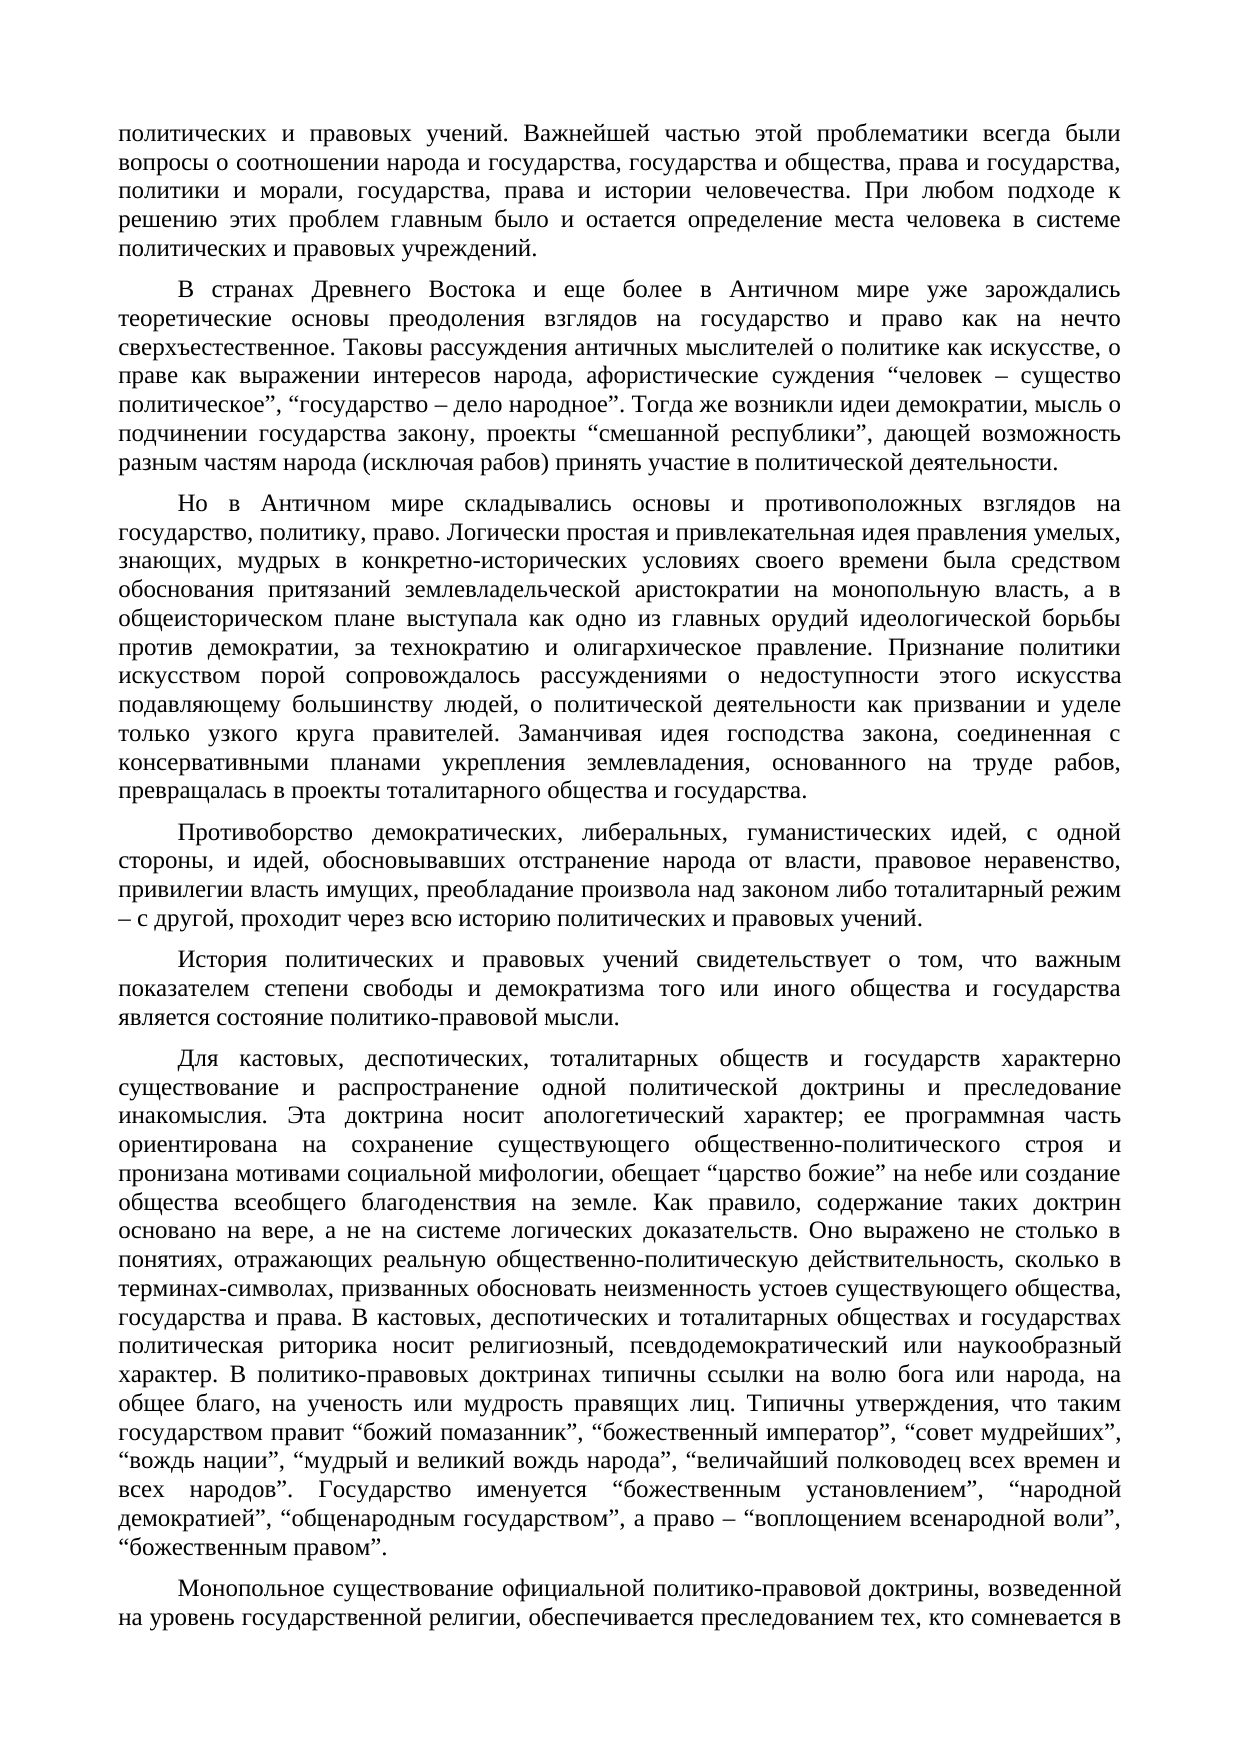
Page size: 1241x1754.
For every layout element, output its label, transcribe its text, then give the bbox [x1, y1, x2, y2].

text История политических и правовых учений свидетельствует о том, что важным показателем степени свободы и демократизма того или иного общества и государства является состояние политико-правовой мысли. [118, 944, 1122, 1031]
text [118, 118, 1122, 262]
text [118, 1573, 1122, 1631]
text В странах Древнего Востока и еще более в Античном мире уже зарождались теоретические основы преодоления взглядов на государство и право как на нечто сверхъестественное. Таковы рассуждения античных мыслителей о политике как искусстве, о праве как выражении интересов народа, афористические суждения “человек – существо политическое”, “государство – дело народное”. Тогда же возникли идеи демократии, мысль о подчинении государства закону, проекты “смешанной республики”, дающей возможность разным частям народа (исключая рабов) принять участие в политической деятельности. [118, 274, 1122, 476]
text Для кастовых, деспотических, тоталитарных обществ и государств характерно существование и распространение одной политической доктрины и преследование инакомыслия. Эта доктрина носит апологетический характер; ее программная часть ориентирована на сохранение существующего общественно-политического строя и пронизана мотивами социальной мифологии, обещает “царство божие” на небе или создание общества всеобщего благоденствия на земле. Как правило, содержание таких доктрин основано на вере, а не на системе логических доказательств. Оно выражено не столько в понятиях, отражающих реальную общественно-политическую действительность, сколько в терминах-символах, призванных обосновать неизменность устоев существующего общества, государства и права. В кастовых, деспотических и тоталитарных обществах и государствах политическая риторика носит религиозный, псевдодемократический или наукообразный характер. В политико-правовых доктринах типичны ссылки на волю бога или народа, на общее благо, на ученость или мудрость правящих лиц. Типичны утверждения, что таким государством правит “божий помазанник”, “божественный император”, “совет мудрейших”, “вождь нации”, “мудрый и великий вождь народа”, “величайший полководец всех времен и всех народов”. Государство именуется “божественным установлением”, “народной демократией”, “общенародным государством”, а право – “воплощением всенародной воли”, “божественным правом”. [118, 1043, 1122, 1561]
text Но в Античном мире складывались основы и противоположных взглядов на государство, политику, право. Логически простая и привлекательная идея правления умелых, знающих, мудрых в конкретно-исторических условиях своего времени была средством обоснования притязаний землевладельческой аристократии на монопольную власть, а в общеисторическом плане выступала как одно из главных орудий идеологической борьбы против демократии, за технократию и олигархическое правление. Признание политики искусством порой сопровождалось рассуждениями о недоступности этого искусства подавляющему большинству людей, о политической деятельности как призвании и уделе только узкого круга правителей. Заманчивая идея господства закона, соединенная с консервативными планами укрепления землевладения, основанного на труде рабов, превращалась в проекты тоталитарного общества и государства. [118, 488, 1122, 804]
text Противоборство демократических, либеральных, гуманистических идей, с одной стороны, и идей, обосновывавших отстранение народа от власти, правовое неравенство, привилегии власть имущих, преобладание произвола над законом либо тоталитарный режим – с другой, проходит через всю историю политических и правовых учений. [118, 817, 1122, 932]
